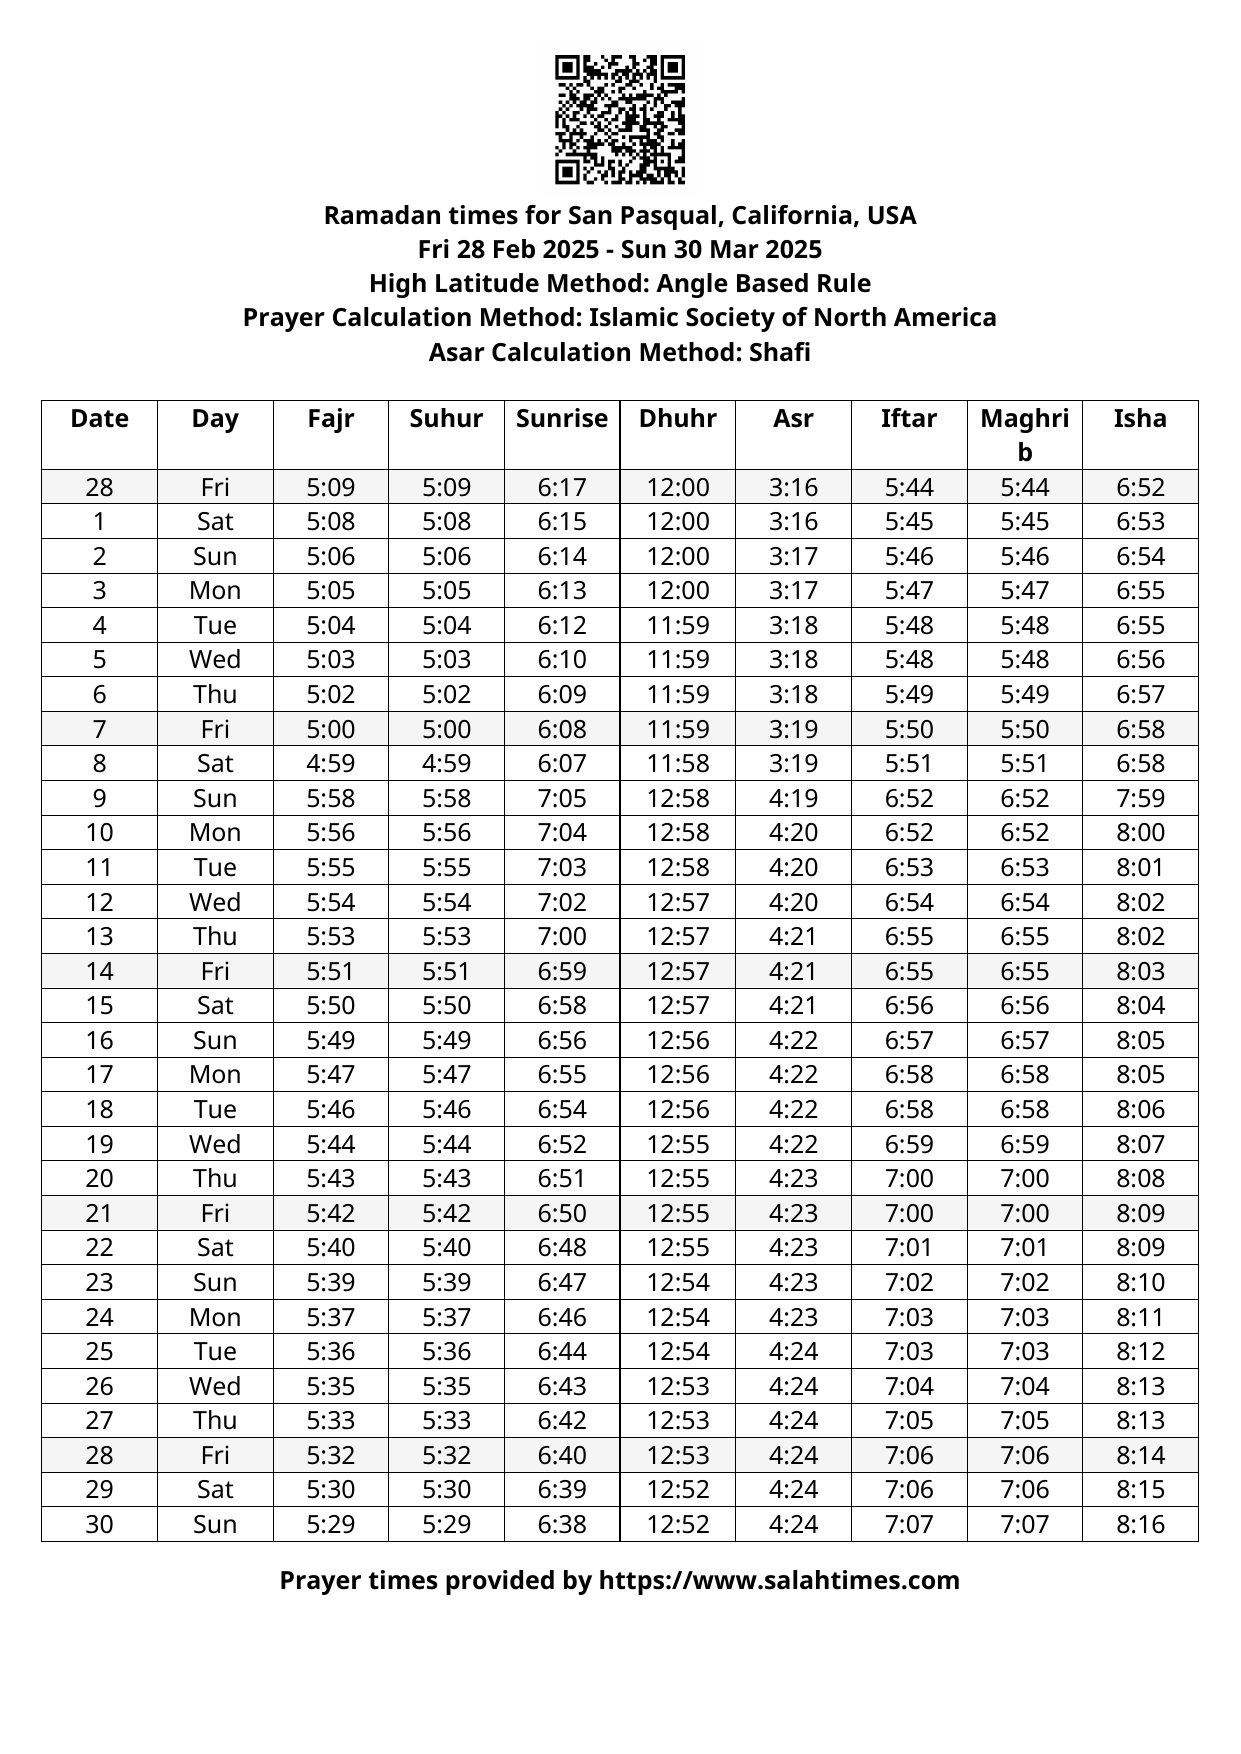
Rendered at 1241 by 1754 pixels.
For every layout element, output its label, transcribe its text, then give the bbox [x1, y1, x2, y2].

table_cell Mon [158, 574, 273, 607]
table_cell 8:08 [1083, 1161, 1198, 1195]
table_cell 5:33 [274, 1404, 388, 1437]
table_cell 5:00 [274, 712, 388, 745]
table_cell 12:57 [621, 989, 735, 1022]
table_cell 7:05 [852, 1404, 967, 1437]
table_cell 28 [42, 1438, 157, 1472]
table_cell 5:47 [274, 1058, 388, 1091]
table_cell 5:45 [852, 504, 967, 538]
table_cell 3:19 [736, 712, 851, 745]
table_cell 8 [42, 746, 157, 780]
table_cell Thu [158, 1161, 273, 1195]
table_cell 6:52 [505, 1127, 619, 1160]
table_cell 12:58 [621, 781, 735, 814]
table_cell 4:21 [736, 919, 851, 953]
table_cell 5:30 [389, 1473, 504, 1506]
table_cell 4:24 [736, 1438, 851, 1472]
table_cell 4:59 [389, 746, 504, 780]
table_cell Sun [158, 1023, 273, 1057]
table_cell 5:53 [389, 919, 504, 953]
table_cell 5:47 [968, 574, 1082, 607]
table_cell 6:55 [968, 954, 1082, 987]
table_cell Tue [158, 850, 273, 884]
table_cell 5:29 [389, 1507, 504, 1541]
table_cell 6:13 [505, 574, 619, 607]
table_header Iftar [852, 401, 967, 469]
table_cell 12:54 [621, 1265, 735, 1299]
table_cell 11:59 [621, 677, 735, 711]
table_cell 4:22 [736, 1023, 851, 1057]
table_cell 8:14 [1083, 1438, 1198, 1472]
table_cell 5:51 [852, 746, 967, 780]
table_cell 6:53 [852, 850, 967, 884]
table_cell 4:23 [736, 1300, 851, 1333]
table_cell 7:01 [852, 1231, 967, 1264]
table_cell Sun [158, 539, 273, 572]
table_cell 20 [42, 1161, 157, 1195]
table_cell 5:46 [389, 1092, 504, 1126]
table_cell 7:02 [852, 1265, 967, 1299]
table_cell 6:51 [505, 1161, 619, 1195]
table_cell Fri [158, 712, 273, 745]
table_cell 6:42 [505, 1404, 619, 1437]
table_cell 12:55 [621, 1196, 735, 1229]
table_cell 7:03 [968, 1334, 1082, 1368]
table_cell 24 [42, 1300, 157, 1333]
table_cell 8:10 [1083, 1265, 1198, 1299]
table_cell Tue [158, 1334, 273, 1368]
table_cell 12:54 [621, 1334, 735, 1368]
table_cell 8:02 [1083, 885, 1198, 918]
table_cell 6:07 [505, 746, 619, 780]
table_cell 6:44 [505, 1334, 619, 1368]
table_cell 6:52 [968, 781, 1082, 814]
table_cell 27 [42, 1404, 157, 1437]
table_cell 7:05 [505, 781, 619, 814]
table_cell 5:40 [274, 1231, 388, 1264]
table_header Sunrise [505, 401, 619, 469]
table_cell 5:49 [389, 1023, 504, 1057]
table_cell 6:54 [505, 1092, 619, 1126]
table_cell 7:00 [968, 1196, 1082, 1229]
table_cell 8:15 [1083, 1473, 1198, 1506]
table_cell 6:53 [1083, 504, 1198, 538]
table_cell 6:15 [505, 504, 619, 538]
table_cell 5:47 [852, 574, 967, 607]
table_cell 5:04 [274, 608, 388, 642]
table_cell 5:51 [968, 746, 1082, 780]
table_cell 5:46 [274, 1092, 388, 1126]
table_cell 4:24 [736, 1473, 851, 1506]
table_cell 5:58 [274, 781, 388, 814]
table_cell 8:05 [1083, 1058, 1198, 1091]
table_cell 7:04 [505, 816, 619, 849]
text High Latitude Method: Angle Based Rule [42, 266, 1198, 300]
table_header Fajr [274, 401, 388, 469]
table_cell 5:50 [274, 989, 388, 1022]
table_cell 12:55 [621, 1231, 735, 1264]
table_cell 4:22 [736, 1127, 851, 1160]
table_cell Wed [158, 1127, 273, 1160]
table_cell Sun [158, 781, 273, 814]
table_cell 21 [42, 1196, 157, 1229]
table_cell 30 [42, 1507, 157, 1541]
table_cell 12:53 [621, 1369, 735, 1402]
table_header Isha [1083, 401, 1198, 469]
table_cell 6:58 [852, 1058, 967, 1091]
table_cell 3:17 [736, 574, 851, 607]
table_cell 14 [42, 954, 157, 987]
table_cell 10 [42, 816, 157, 849]
table_cell 6:52 [1083, 470, 1198, 503]
table_cell 5:35 [274, 1369, 388, 1402]
table_cell 5:29 [274, 1507, 388, 1541]
table_cell 5:08 [274, 504, 388, 538]
table_header Date [42, 401, 157, 469]
table_cell 5:43 [389, 1161, 504, 1195]
table_cell 5 [42, 643, 157, 676]
table_cell 5:49 [274, 1023, 388, 1057]
table_cell 5:02 [274, 677, 388, 711]
table_cell 8:11 [1083, 1300, 1198, 1333]
table_cell 5:40 [389, 1231, 504, 1264]
table_cell 7:06 [852, 1438, 967, 1472]
table_cell 12:55 [621, 1161, 735, 1195]
table_cell 6:59 [852, 1127, 967, 1160]
table_cell 12:00 [621, 504, 735, 538]
table_cell 5:44 [274, 1127, 388, 1160]
table_cell 6:39 [505, 1473, 619, 1506]
table_cell 7:59 [1083, 781, 1198, 814]
table_cell 7:03 [852, 1334, 967, 1368]
table_cell 12:00 [621, 539, 735, 572]
table_cell 7:06 [968, 1438, 1082, 1472]
table_cell 12:56 [621, 1023, 735, 1057]
table_cell 5:46 [852, 539, 967, 572]
table_cell 6:48 [505, 1231, 619, 1264]
table_header Maghrib [968, 401, 1082, 469]
table_cell 4:22 [736, 1092, 851, 1126]
table_cell Fri [158, 1438, 273, 1472]
table_cell 12:54 [621, 1300, 735, 1333]
table_cell Thu [158, 919, 273, 953]
table_cell 12:00 [621, 470, 735, 503]
table_cell 5:05 [389, 574, 504, 607]
table_cell 4:24 [736, 1404, 851, 1437]
table_cell 7:01 [968, 1231, 1082, 1264]
table_cell Thu [158, 677, 273, 711]
table_cell 12:57 [621, 919, 735, 953]
table_cell 5:36 [274, 1334, 388, 1368]
table_cell 12:53 [621, 1404, 735, 1437]
table_cell 12:52 [621, 1473, 735, 1506]
table_cell Tue [158, 608, 273, 642]
table_cell 8:09 [1083, 1196, 1198, 1229]
table_cell 4:20 [736, 850, 851, 884]
table_cell 6:57 [852, 1023, 967, 1057]
table_cell Sat [158, 1231, 273, 1264]
table_cell Fri [158, 1196, 273, 1229]
table_cell Sat [158, 1473, 273, 1506]
table_cell 4:24 [736, 1507, 851, 1541]
table_cell 12:56 [621, 1058, 735, 1091]
table_cell 4:19 [736, 781, 851, 814]
text Prayer times provided by https://www.salahtimes.com [42, 1563, 1198, 1597]
table_cell 4:59 [274, 746, 388, 780]
table_cell 5:48 [852, 643, 967, 676]
table_cell 5:55 [274, 850, 388, 884]
table_cell 5:47 [389, 1058, 504, 1091]
table_cell 5:56 [274, 816, 388, 849]
table_cell 5:51 [389, 954, 504, 987]
table_cell 8:03 [1083, 954, 1198, 987]
table_cell 3:16 [736, 470, 851, 503]
table_cell 5:32 [389, 1438, 504, 1472]
table_cell 12 [42, 885, 157, 918]
table_cell 7:02 [968, 1265, 1082, 1299]
table_cell Tue [158, 1092, 273, 1126]
table_cell 5:51 [274, 954, 388, 987]
table_cell 6:56 [968, 989, 1082, 1022]
table_cell 5:08 [389, 504, 504, 538]
table_cell 5:05 [274, 574, 388, 607]
text Ramadan times for San Pasqual, California, USA [42, 198, 1198, 232]
table_cell 6:55 [852, 954, 967, 987]
table_cell 5:03 [389, 643, 504, 676]
table_cell 5:48 [968, 643, 1082, 676]
table_cell 7 [42, 712, 157, 745]
table_cell 7:04 [968, 1369, 1082, 1402]
table_cell 8:16 [1083, 1507, 1198, 1541]
table_cell 6:56 [1083, 643, 1198, 676]
table_cell 7:00 [852, 1161, 967, 1195]
table_cell 7:00 [505, 919, 619, 953]
table_cell 5:55 [389, 850, 504, 884]
table_cell 5:49 [852, 677, 967, 711]
table_cell 12:56 [621, 1092, 735, 1126]
table_cell 7:05 [968, 1404, 1082, 1437]
table_cell 17 [42, 1058, 157, 1091]
table_cell 28 [42, 470, 157, 503]
table_cell 6:55 [852, 919, 967, 953]
table_cell 5:39 [274, 1265, 388, 1299]
table_cell 6:52 [852, 816, 967, 849]
table_cell 5:54 [389, 885, 504, 918]
table_cell 13 [42, 919, 157, 953]
table_cell 11:59 [621, 712, 735, 745]
table_cell 4:23 [736, 1161, 851, 1195]
table_cell Fri [158, 954, 273, 987]
table_cell 8:12 [1083, 1334, 1198, 1368]
table_cell 5:46 [968, 539, 1082, 572]
table_cell 12:53 [621, 1438, 735, 1472]
table_cell 2 [42, 539, 157, 572]
text Prayer Calculation Method: Islamic Society of North America [42, 300, 1198, 334]
table_cell 6:43 [505, 1369, 619, 1402]
table_cell 12:00 [621, 574, 735, 607]
table_cell Thu [158, 1404, 273, 1437]
table_cell 12:57 [621, 954, 735, 987]
table_cell 8:13 [1083, 1404, 1198, 1437]
table_cell 16 [42, 1023, 157, 1057]
table_cell 5:00 [389, 712, 504, 745]
table_cell 6:58 [968, 1092, 1082, 1126]
table_cell Sat [158, 504, 273, 538]
table_cell 6:55 [1083, 574, 1198, 607]
table_cell 7:07 [968, 1507, 1082, 1541]
table_cell 8:05 [1083, 1023, 1198, 1057]
table_cell 7:03 [968, 1300, 1082, 1333]
table_cell 8:04 [1083, 989, 1198, 1022]
table_cell 6:58 [505, 989, 619, 1022]
table_cell 1 [42, 504, 157, 538]
table_cell 5:49 [968, 677, 1082, 711]
table_cell 6:10 [505, 643, 619, 676]
table_cell 6:56 [852, 989, 967, 1022]
table_cell 6:38 [505, 1507, 619, 1541]
table_cell 18 [42, 1092, 157, 1126]
text Fri 28 Feb 2025 - Sun 30 Mar 2025 [42, 232, 1198, 266]
table_cell 5:09 [274, 470, 388, 503]
table_cell 8:13 [1083, 1369, 1198, 1402]
table_cell 7:00 [968, 1161, 1082, 1195]
table_cell 6:58 [968, 1058, 1082, 1091]
table_cell 3:19 [736, 746, 851, 780]
table_cell 6:50 [505, 1196, 619, 1229]
table_cell 3:16 [736, 504, 851, 538]
table_cell Sat [158, 746, 273, 780]
table_header Asr [736, 401, 851, 469]
table_cell 5:42 [274, 1196, 388, 1229]
table_cell 5:56 [389, 816, 504, 849]
table_cell 5:48 [852, 608, 967, 642]
table_cell 7:03 [505, 850, 619, 884]
table_cell 5:33 [389, 1404, 504, 1437]
table_cell 3:18 [736, 608, 851, 642]
table_cell 5:50 [389, 989, 504, 1022]
table_cell 4:24 [736, 1369, 851, 1402]
table_cell 8:09 [1083, 1231, 1198, 1264]
table_cell 6:17 [505, 470, 619, 503]
table_cell 5:36 [389, 1334, 504, 1368]
table_cell 6:52 [968, 816, 1082, 849]
table_cell 5:09 [389, 470, 504, 503]
table_cell 11 [42, 850, 157, 884]
table_cell Wed [158, 1369, 273, 1402]
table_cell 23 [42, 1265, 157, 1299]
table_cell 5:43 [274, 1161, 388, 1195]
table_cell 6:53 [968, 850, 1082, 884]
table_header Suhur [389, 401, 504, 469]
table_cell 5:35 [389, 1369, 504, 1402]
table_cell 12:55 [621, 1127, 735, 1160]
table_cell Mon [158, 1300, 273, 1333]
table_cell 4:23 [736, 1265, 851, 1299]
table_header Day [158, 401, 273, 469]
table_cell Sat [158, 989, 273, 1022]
table_cell 6:57 [968, 1023, 1082, 1057]
table_cell 5:44 [968, 470, 1082, 503]
table_cell 12:58 [621, 850, 735, 884]
table_cell Mon [158, 816, 273, 849]
table_cell 5:50 [968, 712, 1082, 745]
table_cell 7:02 [505, 885, 619, 918]
table_cell 4:22 [736, 1058, 851, 1091]
table_cell 4:23 [736, 1231, 851, 1264]
table_cell 3:17 [736, 539, 851, 572]
table_cell Sun [158, 1265, 273, 1299]
table_cell 6:55 [505, 1058, 619, 1091]
table_cell 6:59 [505, 954, 619, 987]
table_header Dhuhr [621, 401, 735, 469]
table_cell 12:57 [621, 885, 735, 918]
table_cell 6:58 [1083, 712, 1198, 745]
table_cell 3:18 [736, 677, 851, 711]
table_cell 6:54 [968, 885, 1082, 918]
table_cell 6:58 [852, 1092, 967, 1126]
table_cell 6:40 [505, 1438, 619, 1472]
table_cell 7:03 [852, 1300, 967, 1333]
table_cell 5:50 [852, 712, 967, 745]
table_cell 5:06 [389, 539, 504, 572]
table_cell 8:07 [1083, 1127, 1198, 1160]
table_cell 5:06 [274, 539, 388, 572]
table_cell 8:00 [1083, 816, 1198, 849]
table_cell 5:48 [968, 608, 1082, 642]
table_cell 8:01 [1083, 850, 1198, 884]
picture [542, 41, 699, 198]
table_cell 7:06 [968, 1473, 1082, 1506]
table_cell 11:59 [621, 608, 735, 642]
table_cell 5:37 [274, 1300, 388, 1333]
table_cell 6:56 [505, 1023, 619, 1057]
table_cell 7:04 [852, 1369, 967, 1402]
table_cell 6:52 [852, 781, 967, 814]
table_cell 5:44 [852, 470, 967, 503]
table_cell 6:57 [1083, 677, 1198, 711]
table_cell 7:07 [852, 1507, 967, 1541]
table_cell 5:39 [389, 1265, 504, 1299]
table_cell 5:30 [274, 1473, 388, 1506]
table_cell 26 [42, 1369, 157, 1402]
table_cell 5:45 [968, 504, 1082, 538]
table_cell 6:58 [1083, 746, 1198, 780]
table_cell 12:58 [621, 816, 735, 849]
table_cell 5:32 [274, 1438, 388, 1472]
table_cell 9 [42, 781, 157, 814]
table_cell 5:02 [389, 677, 504, 711]
table_cell 5:44 [389, 1127, 504, 1160]
table_cell Sun [158, 1507, 273, 1541]
table_cell 6 [42, 677, 157, 711]
table_cell 4:23 [736, 1196, 851, 1229]
table_cell 6:46 [505, 1300, 619, 1333]
table_cell 6:55 [968, 919, 1082, 953]
text Asar Calculation Method: Shafi [42, 334, 1198, 368]
table_cell 4:21 [736, 954, 851, 987]
table_cell 8:06 [1083, 1092, 1198, 1126]
table_cell 4:24 [736, 1334, 851, 1368]
table_cell 4:21 [736, 989, 851, 1022]
table_cell 6:55 [1083, 608, 1198, 642]
table_cell 5:54 [274, 885, 388, 918]
table_cell 5:37 [389, 1300, 504, 1333]
table_cell 5:58 [389, 781, 504, 814]
table_cell 6:09 [505, 677, 619, 711]
table_cell 4 [42, 608, 157, 642]
table_cell 8:02 [1083, 919, 1198, 953]
table_cell 25 [42, 1334, 157, 1368]
table_cell 12:52 [621, 1507, 735, 1541]
table_cell 7:00 [852, 1196, 967, 1229]
table_cell 19 [42, 1127, 157, 1160]
table_cell Wed [158, 885, 273, 918]
table_cell 3:18 [736, 643, 851, 676]
table_cell 5:03 [274, 643, 388, 676]
table_cell 6:54 [1083, 539, 1198, 572]
table_cell 29 [42, 1473, 157, 1506]
table_cell 5:04 [389, 608, 504, 642]
table_cell Fri [158, 470, 273, 503]
table_cell 6:08 [505, 712, 619, 745]
table_cell 3 [42, 574, 157, 607]
table_cell 6:54 [852, 885, 967, 918]
table_cell 11:58 [621, 746, 735, 780]
table_cell 7:06 [852, 1473, 967, 1506]
table_cell 5:53 [274, 919, 388, 953]
table_cell 6:14 [505, 539, 619, 572]
table_cell Wed [158, 643, 273, 676]
table_cell 4:20 [736, 885, 851, 918]
table_cell 6:12 [505, 608, 619, 642]
table_cell 6:59 [968, 1127, 1082, 1160]
table_cell 22 [42, 1231, 157, 1264]
table_cell 4:20 [736, 816, 851, 849]
table_cell 11:59 [621, 643, 735, 676]
table_cell Mon [158, 1058, 273, 1091]
table_cell 6:47 [505, 1265, 619, 1299]
table_cell 15 [42, 989, 157, 1022]
table_cell 5:42 [389, 1196, 504, 1229]
